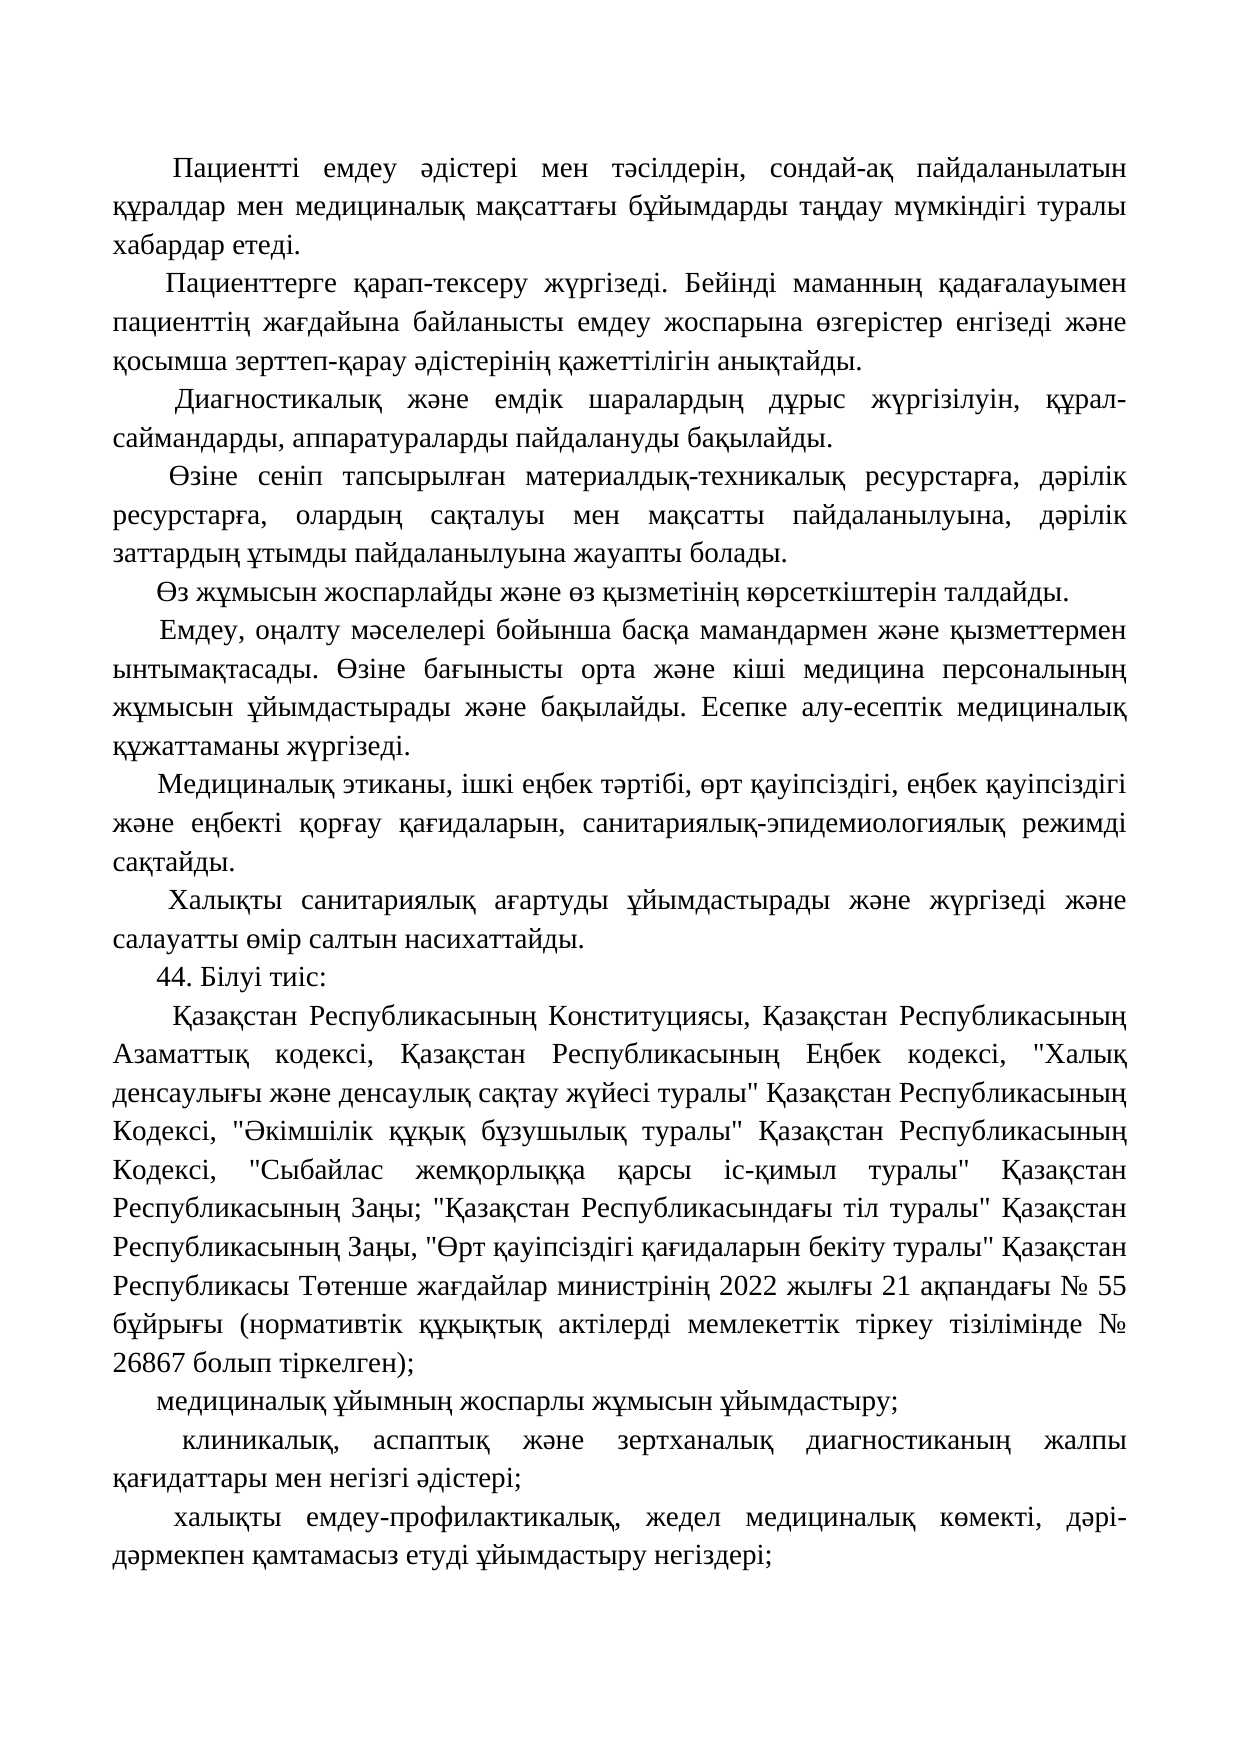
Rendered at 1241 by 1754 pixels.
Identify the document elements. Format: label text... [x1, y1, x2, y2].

text Өзіне сеніп тапсырылған материалдық-техникалық ресурстарға, дәрілік ресурстарға, олардың сақталуы мен мақсатты пайдаланылуына, дәрілік заттардың ұтымды пайдаланылуына жауапты болады. [112, 458, 1128, 569]
text Қазақстан Республикасының Конституциясы, Қазақстан Республикасының Азаматтық кодексі, Қазақстан Республикасының Еңбек кодексі, "Халық денсаулығы және денсаулық сақтау жүйесі туралы" Қазақстан Республикасының Кодексі, "Әкімшілік құқық бұзушылық туралы" Қазақстан Республикасының Кодексі, "Сыбайлас жемқорлыққа қарсы іс-қимыл туралы" Қазақстан Республикасының Заңы; "Қазақстан Республикасындағы тіл туралы" Қазақстан Республикасының Заңы, "Өрт қауіпсіздігі қағидаларын бекіту туралы" Қазақстан Республикасы Төтенше жағдайлар министрінің 2022 жылғы 21 ақпандағы № 55 бұйрығы (нормативтік құқықтық актілерді мемлекеттік тіркеу тізілімінде № 26867 болып тіркелген); [112, 998, 1128, 1378]
text Диагностикалық және емдік шаралардың дұрыс жүргізілуін, құрал-саймандарды, аппаратураларды пайдалануды бақылайды. [112, 381, 1128, 453]
text 44. Білуі тиіс: [112, 959, 1128, 993]
text Пациентті емдеу әдістері мен тәсілдерін, сондай-ақ пайдаланылатын құралдар мен медициналық мақсаттағы бұйымдарды таңдау мүмкіндігі туралы хабардар етеді. [112, 150, 1128, 261]
text медициналық ұйымның жоспарлы жұмысын ұйымдастыру; [112, 1383, 1128, 1417]
text Халықты санитариялық ағартуды ұйымдастырады және жүргізеді және салауатты өмір салтын насихаттайды. [112, 882, 1128, 954]
text Медициналық этиканы, ішкі еңбек тәртібі, өрт қауіпсіздігі, еңбек қауіпсіздігі және еңбекті қорғау қағидаларын, санитариялық-эпидемиологиялық режимді сақтайды. [112, 767, 1128, 877]
text Пациенттерге қарап-тексеру жүргізеді. Бейінді маманның қадағалауымен пациенттің жағдайына байланысты емдеу жоспарына өзгерістер енгізеді және қосымша зерттеп-қарау әдістерінің қажеттілігін анықтайды. [112, 266, 1128, 376]
text клиникалық, аспаптық және зертханалық диагностиканың жалпы қағидаттары мен негізгі әдістері; [112, 1422, 1128, 1494]
text халықты емдеу-профилактикалық, жедел медициналық көмекті, дәрі-дәрмекпен қамтамасыз етуді ұйымдастыру негіздері; [112, 1499, 1128, 1571]
text Өз жұмысын жоспарлайды және өз қызметінің көрсеткіштерін талдайды. [112, 574, 1128, 607]
text Емдеу, оңалту мәселелері бойынша басқа мамандармен және қызметтермен ынтымақтасады. Өзіне бағынысты орта және кіші медицина персоналының жұмысын ұйымдастырады және бақылайды. Есепке алу-есептік медициналық құжаттаманы жүргізеді. [112, 612, 1128, 762]
